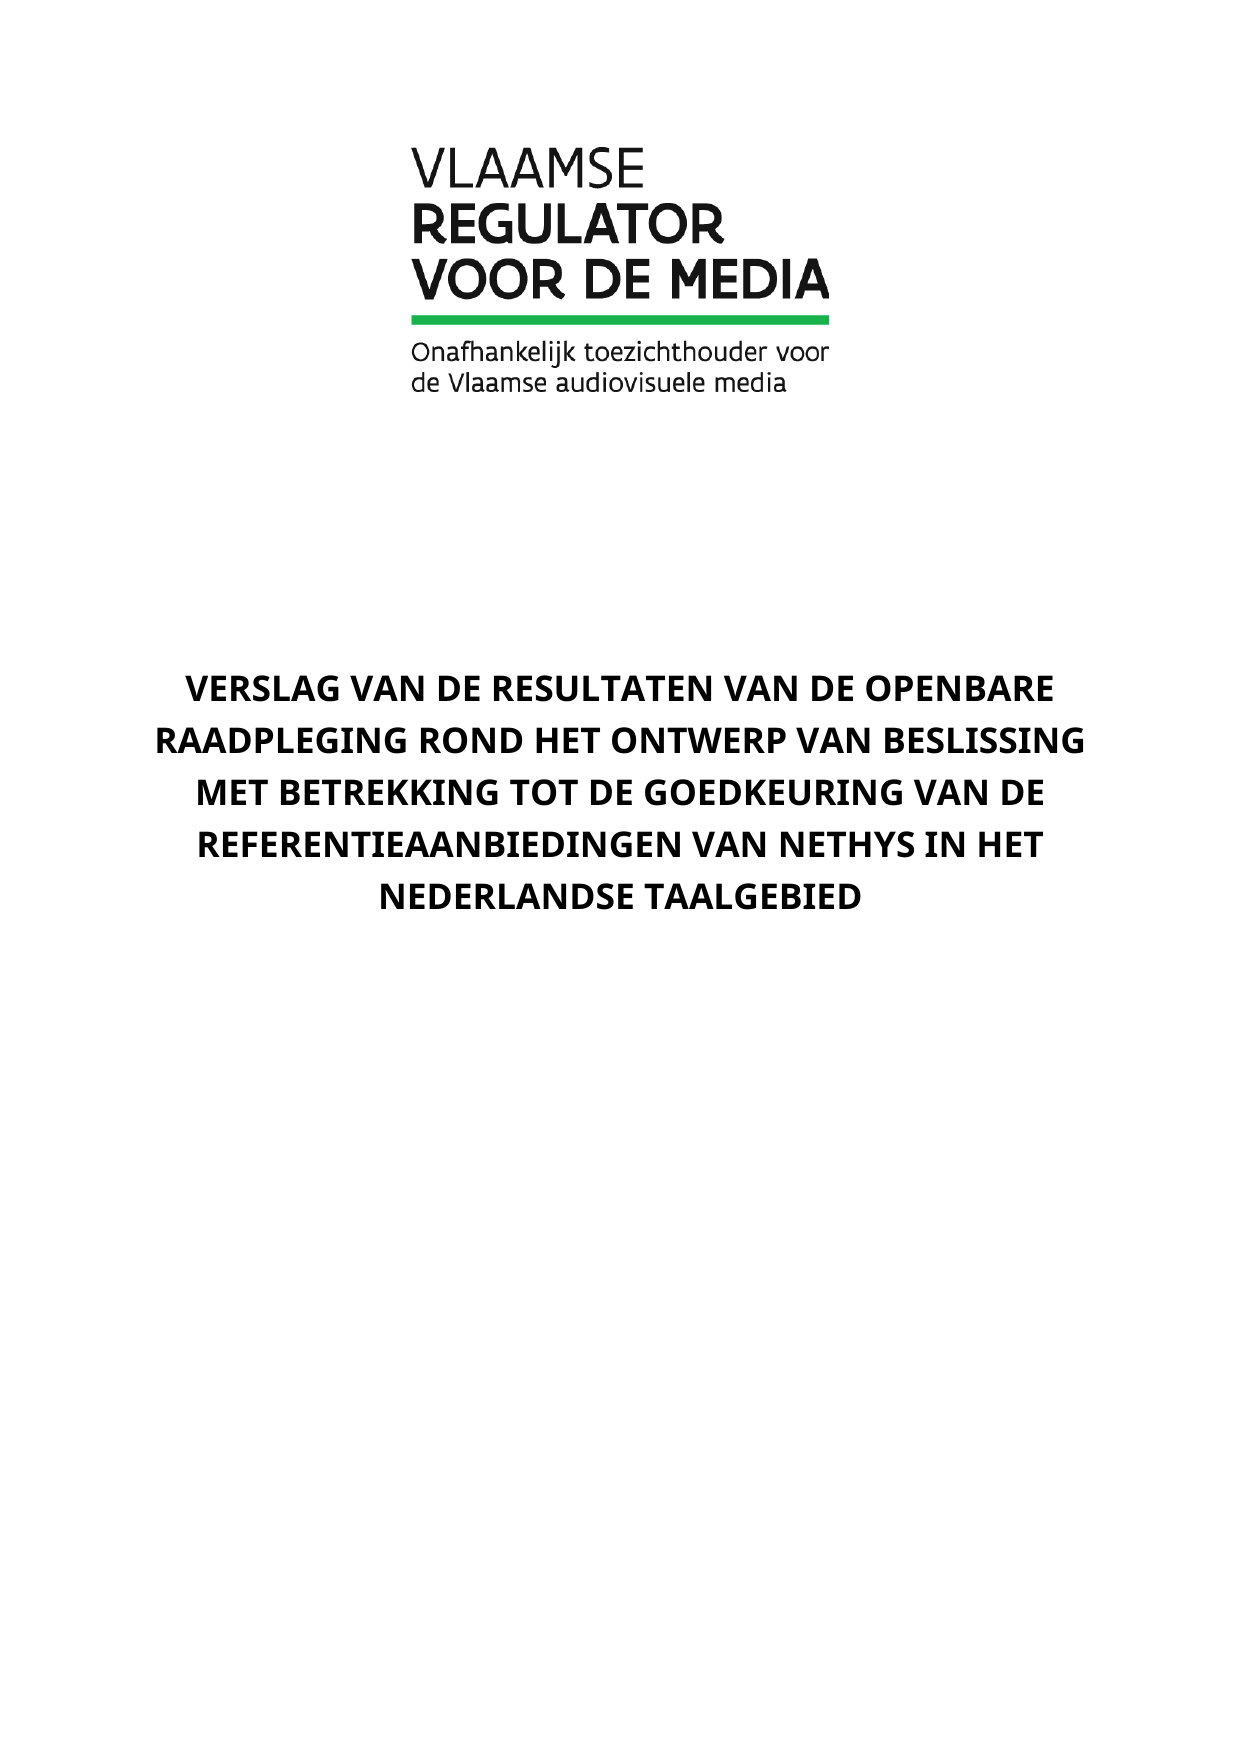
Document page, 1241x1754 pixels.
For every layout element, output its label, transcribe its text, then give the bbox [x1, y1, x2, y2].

text VERSLAG VAN DE RESULTATEN VAN DE OPENBARE RAADPLEGING ROND HET ONTWERP VAN BESLISSING MET BETREKKING TOT DE GOEDKEURING VAN DE REFERENTIEAANBIEDINGEN VAN NETHYS IN HET NEDERLANDSE TAALGEBIED [148, 663, 1093, 920]
picture [411, 147, 829, 392]
